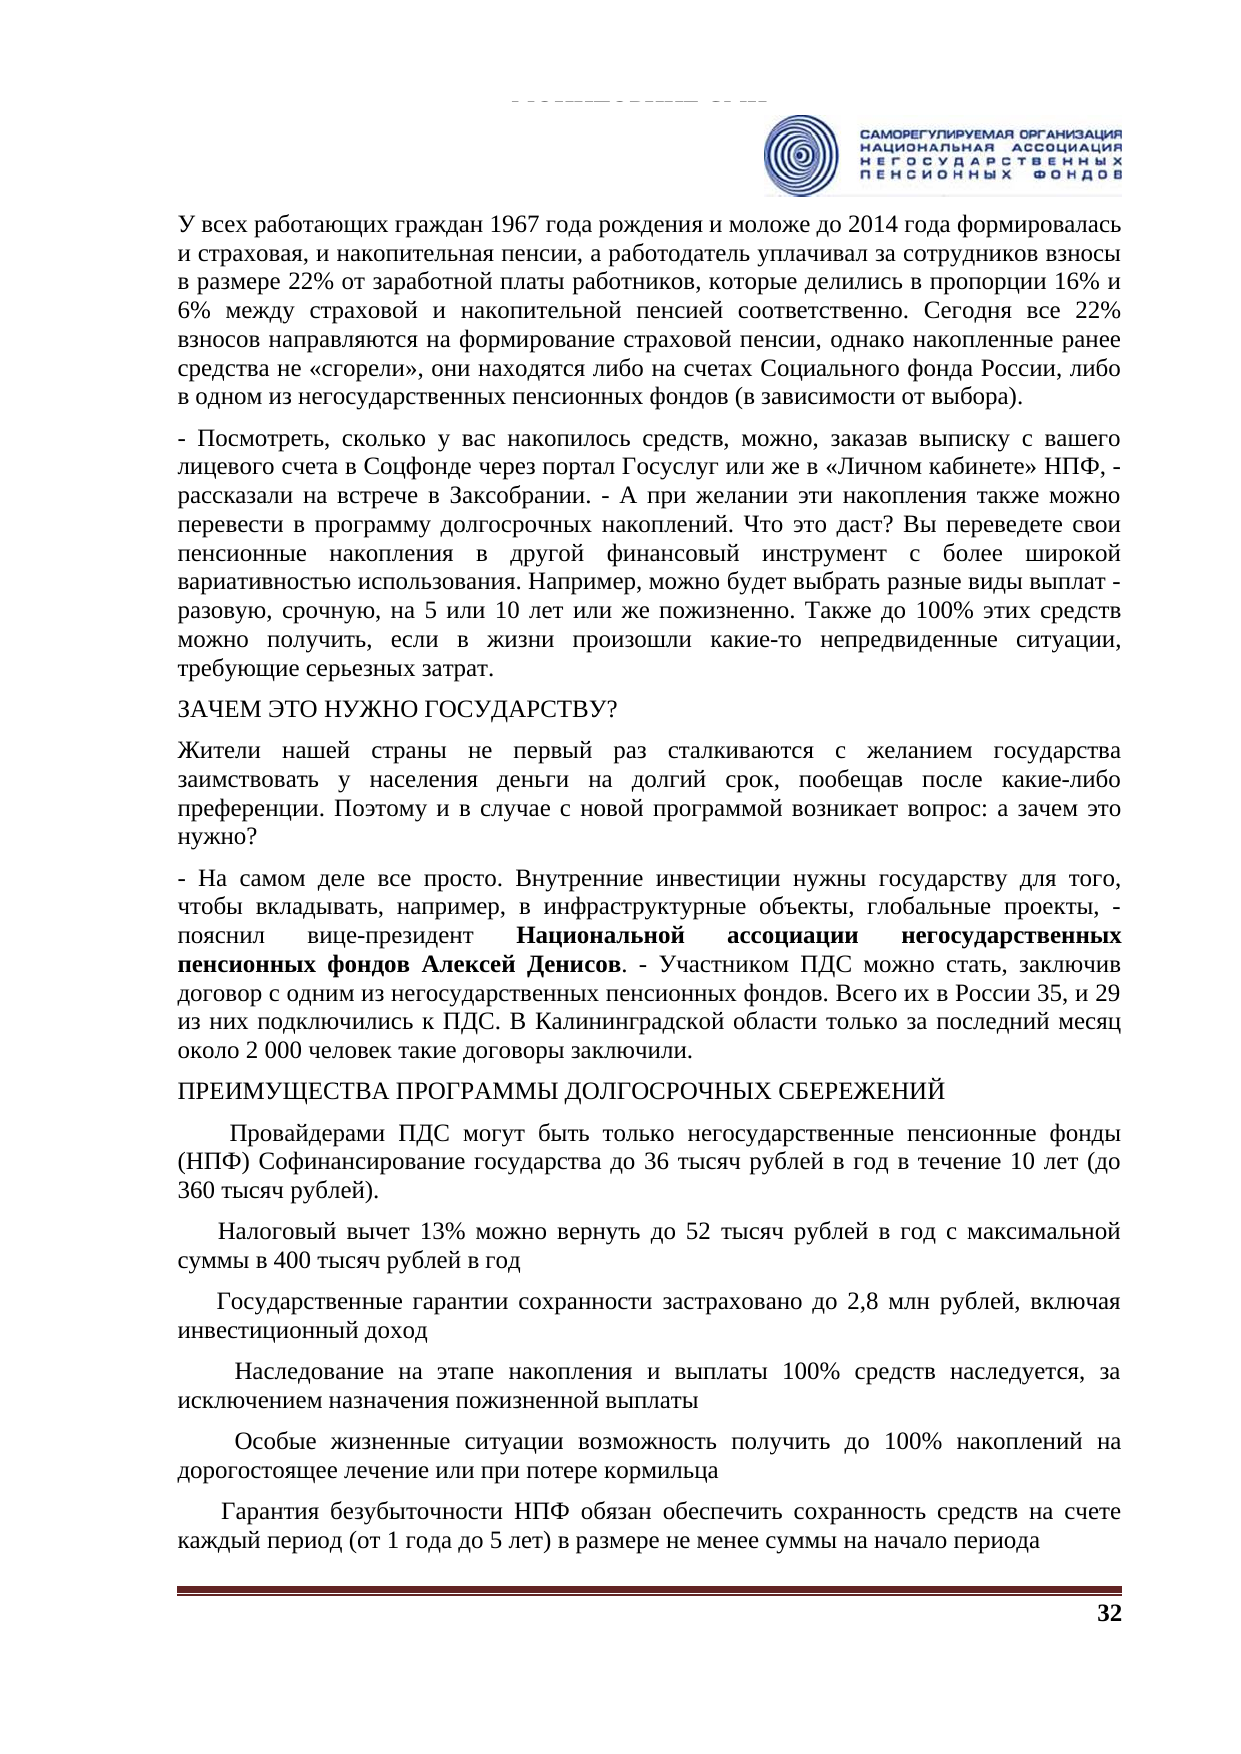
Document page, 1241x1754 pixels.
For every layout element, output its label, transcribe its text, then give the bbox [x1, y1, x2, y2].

text Государственные гарантии сохранности застраховано до 2,8 млн рублей, включая инвестиционный доход [177, 1286, 1122, 1344]
text Жители нашей страны не первый раз сталкиваются с желанием государства заимствовать у населения деньги на долгий срок, пообещав после какие-либо преференции. Поэтому и в случае с новой программой возникает вопрос: а зачем это нужно? [177, 735, 1122, 850]
text - На самом деле все просто. Внутренние инвестиции нужны государству для того, чтобы вкладывать, например, в инфраструктурные объекты, глобальные проекты, - пояснил вице-президент Национальной ассоциации негосударственных пенсионных фондов Алексей Денисов. - Участником ПДС можно стать, заключив договор с одним из негосударственных пенсионных фондов. Всего их в России 35, и 29 из них подключились к ПДС. В Калининградской области только за последний месяц около 2 000 человек такие договоры заключили. [177, 863, 1122, 1064]
text Налоговый вычет 13% можно вернуть до 52 тысяч рублей в год с максимальной суммы в 400 тысяч рублей в год [177, 1216, 1122, 1274]
text ЗАЧЕМ ЭТО НУЖНО ГОСУДАРСТВУ? [177, 694, 1122, 723]
text Гарантия безубыточности НПФ обязан обеспечить сохранность средств на счете каждый период (от 1 года до 5 лет) в размере не менее суммы на начало периода [177, 1496, 1122, 1554]
text ПРЕИМУЩЕСТВА ПРОГРАММЫ ДОЛГОСРОЧНЫХ СБЕРЕЖЕНИЙ [177, 1076, 1122, 1105]
text У всех работающих граждан 1967 года рождения и моложе до 2014 года формировалась и страховая, и накопительная пенсии, а работодатель уплачивал за сотрудников взносы в размере 22% от заработной платы работников, которые делились в пропорции 16% и 6% между страховой и накопительной пенсией соответственно. Сегодня все 22% взносов направляются на формирование страховой пенсии, однако накопленные ранее средства не «сгорели», они находятся либо на счетах Социального фонда России, либо в одном из негосударственных пенсионных фондов (в зависимости от выбора). [177, 209, 1122, 410]
text Особые жизненные ситуации возможность получить до 100% накоплений на дорогостоящее лечение или при потере кормильца [177, 1426, 1122, 1484]
text Провайдерами ПДС могут быть только негосударственные пенсионные фонды (НПФ) Софинансирование государства до 36 тысяч рублей в год в течение 10 лет (до 360 тысяч рублей). [177, 1118, 1122, 1204]
text - Посмотреть, сколько у вас накопилось средств, можно, заказав выписку с вашего лицевого счета в Соцфонде через портал Госуслуг или же в «Личном кабинете» НПФ, - рассказали на встрече в Заксобрании. - А при желании эти накопления также можно перевести в программу долгосрочных накоплений. Что это даст? Вы переведете свои пенсионные накопления в другой финансовый инструмент с более широкой вариативностью использования. Например, можно будет выбрать разные виды выплат - разовую, срочную, на 5 или 10 лет или же пожизненно. Также до 100% этих средств можно получить, если в жизни произошли какие-то непредвиденные ситуации, требующие серьезных затрат. [177, 423, 1122, 681]
text Наследование на этапе накопления и выплаты 100% средств наследуется, за исключением назначения пожизненной выплаты [177, 1356, 1122, 1414]
picture [764, 115, 1122, 197]
